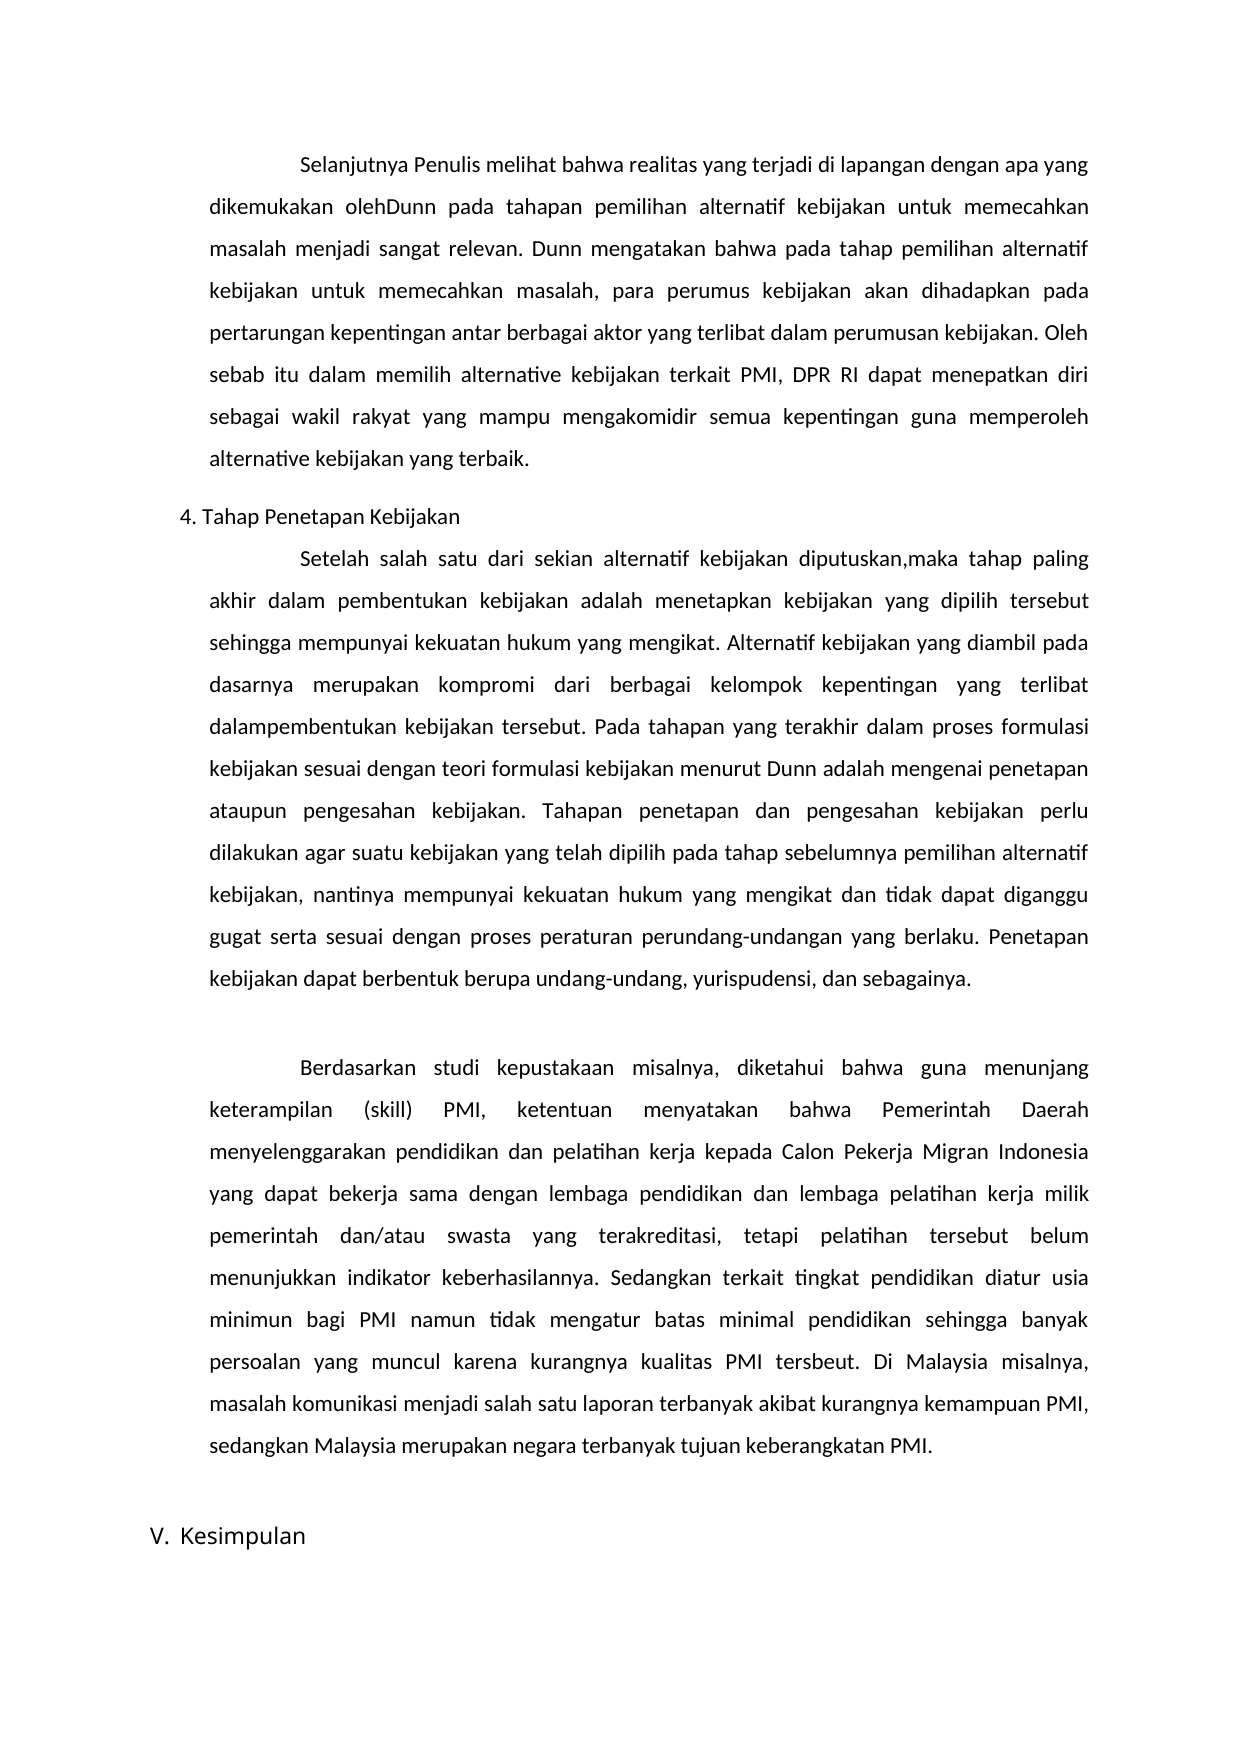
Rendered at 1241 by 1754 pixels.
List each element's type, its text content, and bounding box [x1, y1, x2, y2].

text Setelah salah satu dari sekian alternatif kebijakan diputuskan,maka tahap paling akhir dalam pembentukan kebijakan adalah menetapkan kebijakan yang dipilih tersebut sehingga mempunyai kekuatan hukum yang mengikat. Alternatif kebijakan yang diambil pada dasarnya merupakan kompromi dari berbagai kelompok kepentingan yang terlibat dalampembentukan kebijakan tersebut. Pada tahapan yang terakhir dalam proses formulasi kebijakan sesuai dengan teori formulasi kebijakan menurut Dunn adalah mengenai penetapan ataupun pengesahan kebijakan. Tahapan penetapan dan pengesahan kebijakan perlu dilakukan agar suatu kebijakan yang telah dipilih pada tahap sebelumnya pemilihan alternatif kebijakan, nantinya mempunyai kekuatan hukum yang mengikat dan tidak dapat diganggu gugat serta sesuai dengan proses peraturan perundang-undangan yang berlaku. Penetapan kebijakan dapat berbentuk berupa undang-undang, yurispudensi, dan sebagainya. [209, 687, 1090, 1135]
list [209, 150, 1090, 262]
list Selanjutnya Penulis melihat bahwa realitas yang terjadi di lapangan dengan apa yang dikemukakan olehDunn pada tahapan pemilihan alternatif kebijakan untuk memecahkan masalah menjadi sangat relevan. Dunn mengatakan bahwa pada tahap pemilihan alternatif kebijakan untuk memecahkan masalah, para perumus kebijakan akan dihadapkan pada pertarungan kepentingan antar berbagai aktor yang terlibat dalam perumusan kebijakan. Oleh sebab itu dalam memilih alternative kebijakan terkait PMI, DPR RI dapat menepatkan diri sebagai wakil rakyat yang mampu mengakomidir semua kepentingan guna memperoleh alternative kebijakan yang terbaik. [209, 293, 1090, 614]
text 4. Tahap Penetapan Kebijakan [179, 645, 1090, 673]
text Berdasarkan studi kepustakaan misalnya, diketahui bahwa guna menunjang keterampilan (skill) PMI, ketentuan menyatakan bahwa Pemerintah Daerah menyelenggarakan pendidikan dan pelatihan kerja kepada Calon Pekerja Migran Indonesia yang dapat bekerja sama dengan lembaga pendidikan dan lembaga pelatihan kerja milik pemerintah dan/atau swasta yang terakreditasi, tetapi pelatihan tersebut belum menunjukkan indikator keberhasilannya. Sedangkan terkait tingkat pendidikan diatur usia minimun bagi PMI namun tidak mengatur batas minimal pendidikan sehingga banyak persoalan yang muncul karena kurangnya kualitas PMI tersbeut. Di Malaysia misalnya, masalah komunikasi menjadi salah satu laporan terbanyak akibat kurangnya kemampuan PMI, sedangkan Malaysia merupakan negara terbanyak tujuan keberangkatan PMI. [209, 1196, 1090, 1602]
